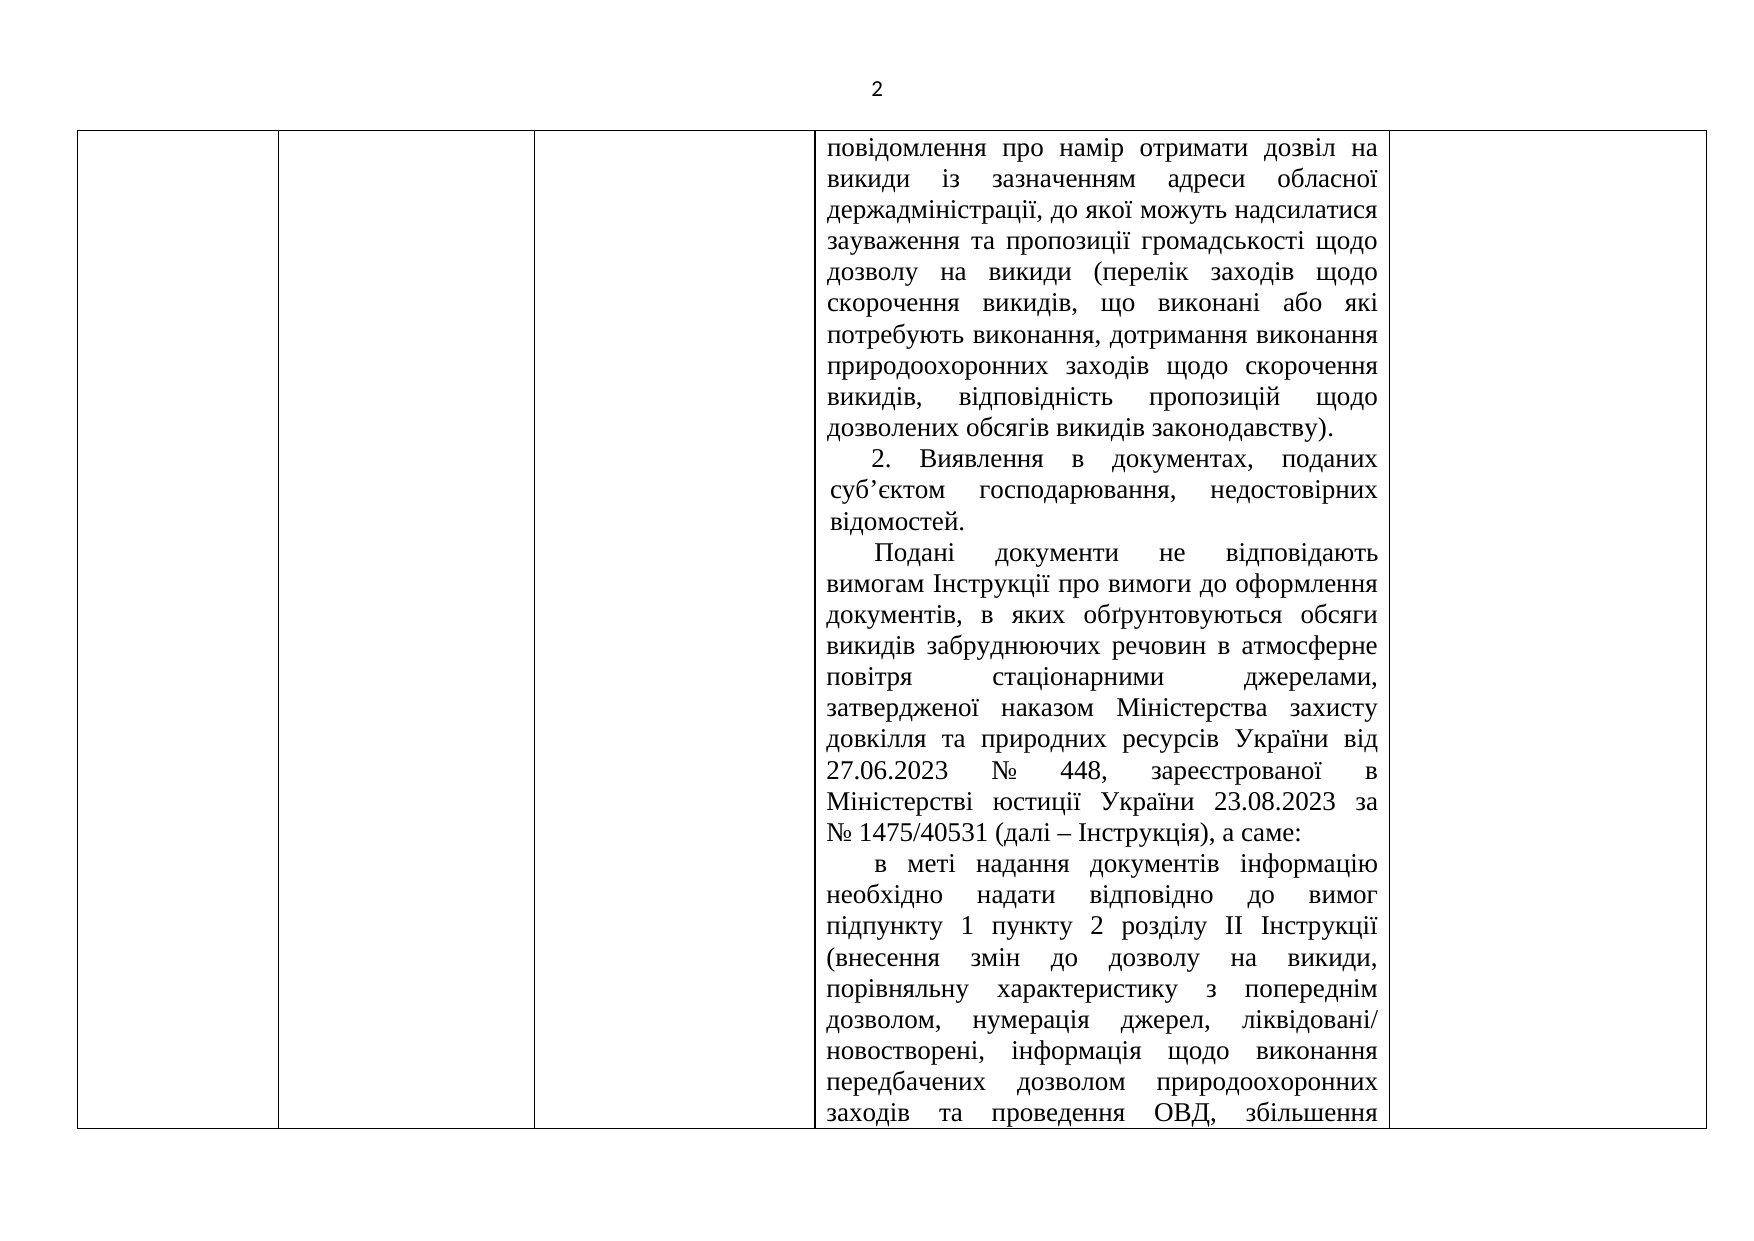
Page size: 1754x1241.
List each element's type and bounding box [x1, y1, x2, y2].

table_cell [279, 131, 534, 1127]
table_cell [535, 131, 814, 1127]
table_cell [78, 131, 278, 1127]
table_cell [816, 131, 1389, 1127]
table_cell [1390, 131, 1706, 1127]
